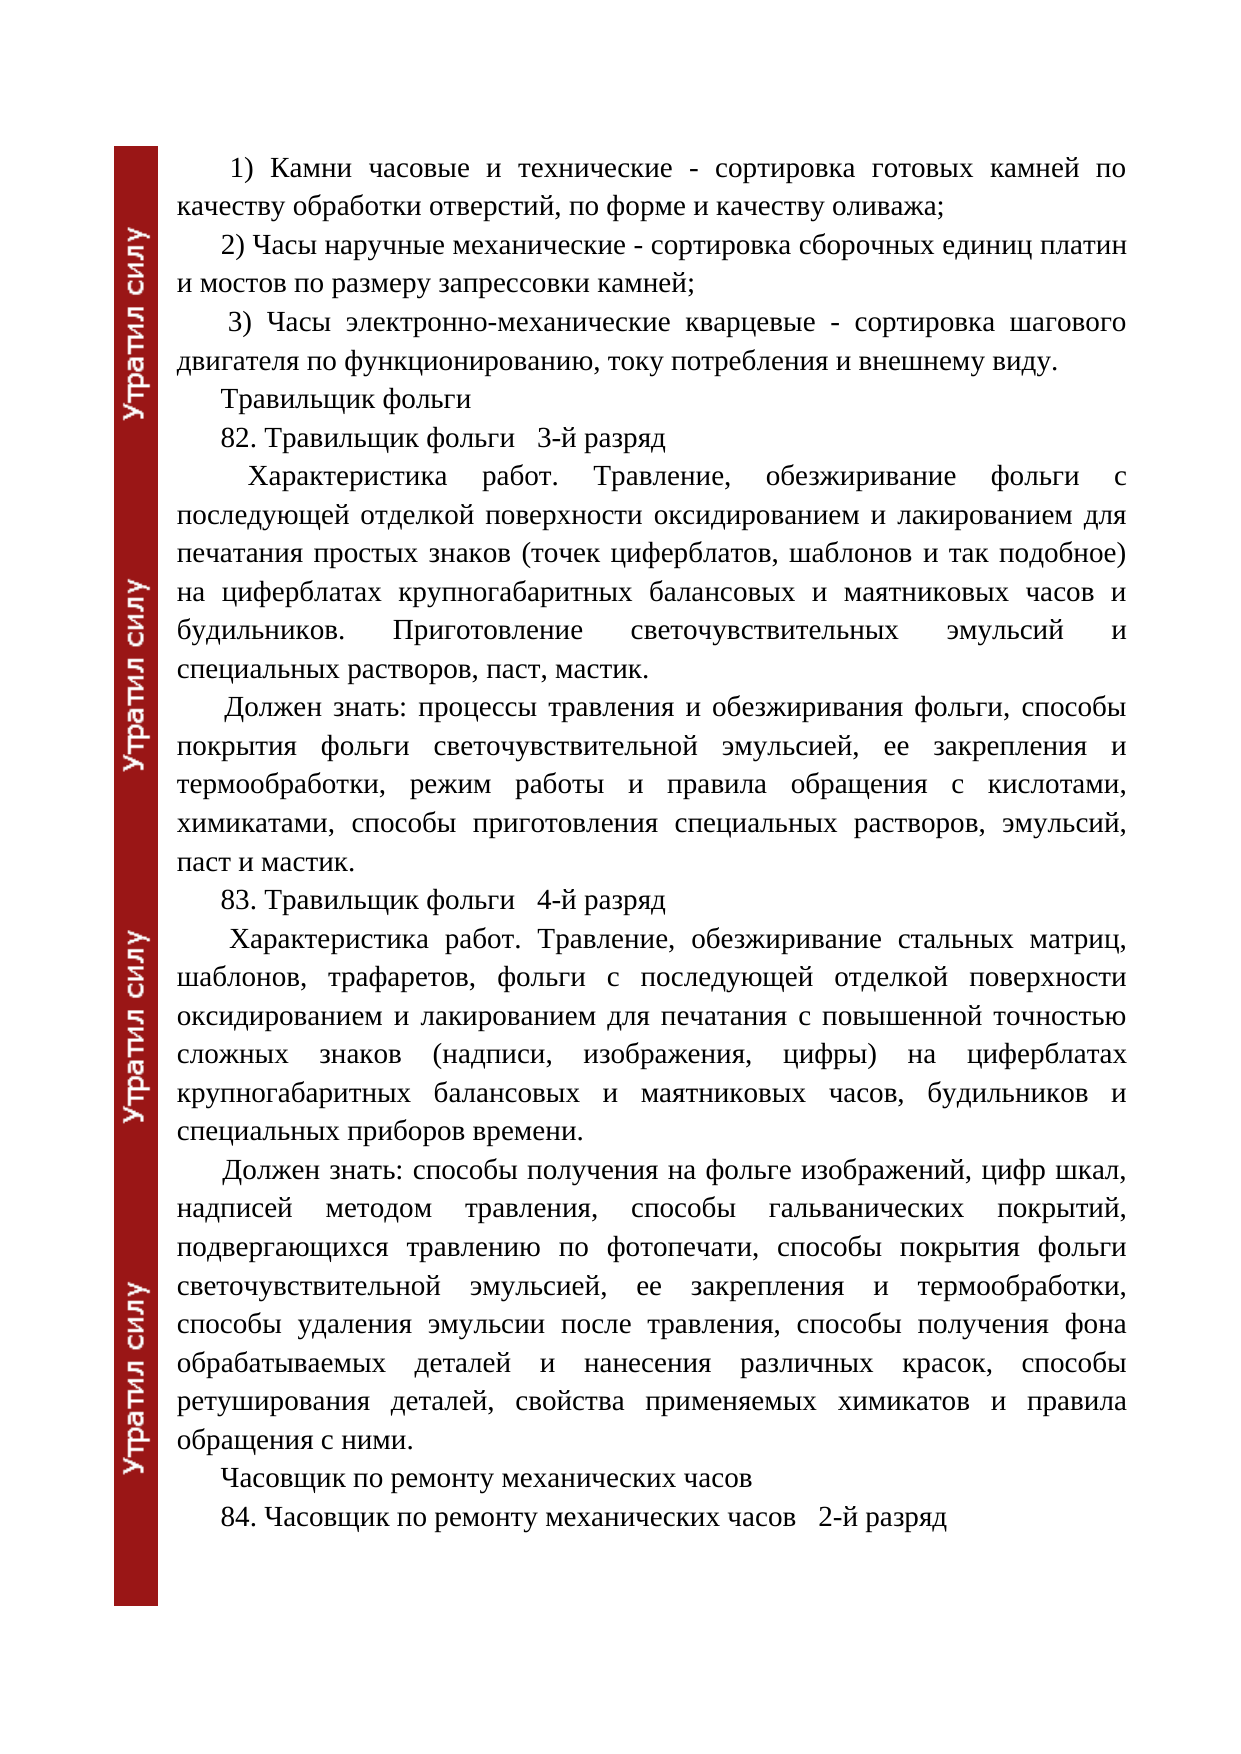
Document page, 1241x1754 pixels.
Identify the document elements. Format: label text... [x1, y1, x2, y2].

picture [114, 453, 158, 458]
picture [114, 916, 158, 921]
text 1) Камни часовые и технические - сортировка готовых камней по качеству обработки отверстий, по форме и качеству оливажа; [112, 150, 1128, 222]
picture [114, 1532, 158, 1606]
picture [114, 1494, 158, 1499]
picture [114, 299, 158, 304]
text 2) Часы наручные механические - сортировка сборочных единиц платин и мостов по размеру запрессовки камней; [112, 227, 1128, 299]
text Травильщик фольги [112, 381, 1128, 415]
text 3) Часы электронно-механические кварцевые - сортировка шагового двигателя по функционированию, току потребления и внешнему виду. [112, 304, 1128, 376]
text 83. Травильщик фольги 4-й разряд [112, 882, 1128, 916]
text Характеристика работ. Травление, обезжиривание стальных матриц, шаблонов, трафаретов, фольги с последующей отделкой поверхности оксидированием и лакированием для печатания с повышенной точностью сложных знаков (надписи, изображения, цифры) на циферблатах крупногабаритных балансовых и маятниковых часов, будильников и специальных приборов времени. [112, 921, 1128, 1147]
picture [114, 146, 158, 150]
text 84. Часовщик по ремонту механических часов 2-й разряд [112, 1499, 1128, 1532]
text Должен знать: процессы травления и обезжиривания фольги, способы покрытия фольги светочувствительной эмульсией, ее закрепления и термообработки, режим работы и правила обращения с кислотами, химикатами, способы приготовления специальных растворов, эмульсий, паст и мастик. [112, 689, 1128, 877]
text 82. Травильщик фольги 3-й разряд [112, 420, 1128, 453]
picture [114, 222, 158, 227]
text Часовщик по ремонту механических часов [112, 1460, 1128, 1494]
text Характеристика работ. Травление, обезжиривание фольги с последующей отделкой поверхности оксидированием и лакированием для печатания простых знаков (точек циферблатов, шаблонов и так подобное) на циферблатах крупногабаритных балансовых и маятниковых часов и будильников. Приготовление светочувствительных эмульсий и специальных растворов, паст, мастик. [112, 458, 1128, 684]
picture [114, 877, 158, 882]
picture [114, 1455, 158, 1460]
text Должен знать: способы получения на фольге изображений, цифр шкал, надписей методом травления, способы гальванических покрытий, подвергающихся травлению по фотопечати, способы покрытия фольги светочувствительной эмульсией, ее закрепления и термообработки, способы удаления эмульсии после травления, способы получения фона обрабатываемых деталей и нанесения различных красок, способы ретуширования деталей, свойства применяемых химикатов и правила обращения с ними. [112, 1152, 1128, 1455]
picture [114, 684, 158, 689]
picture [114, 415, 158, 420]
picture [114, 376, 158, 381]
picture [114, 1147, 158, 1152]
